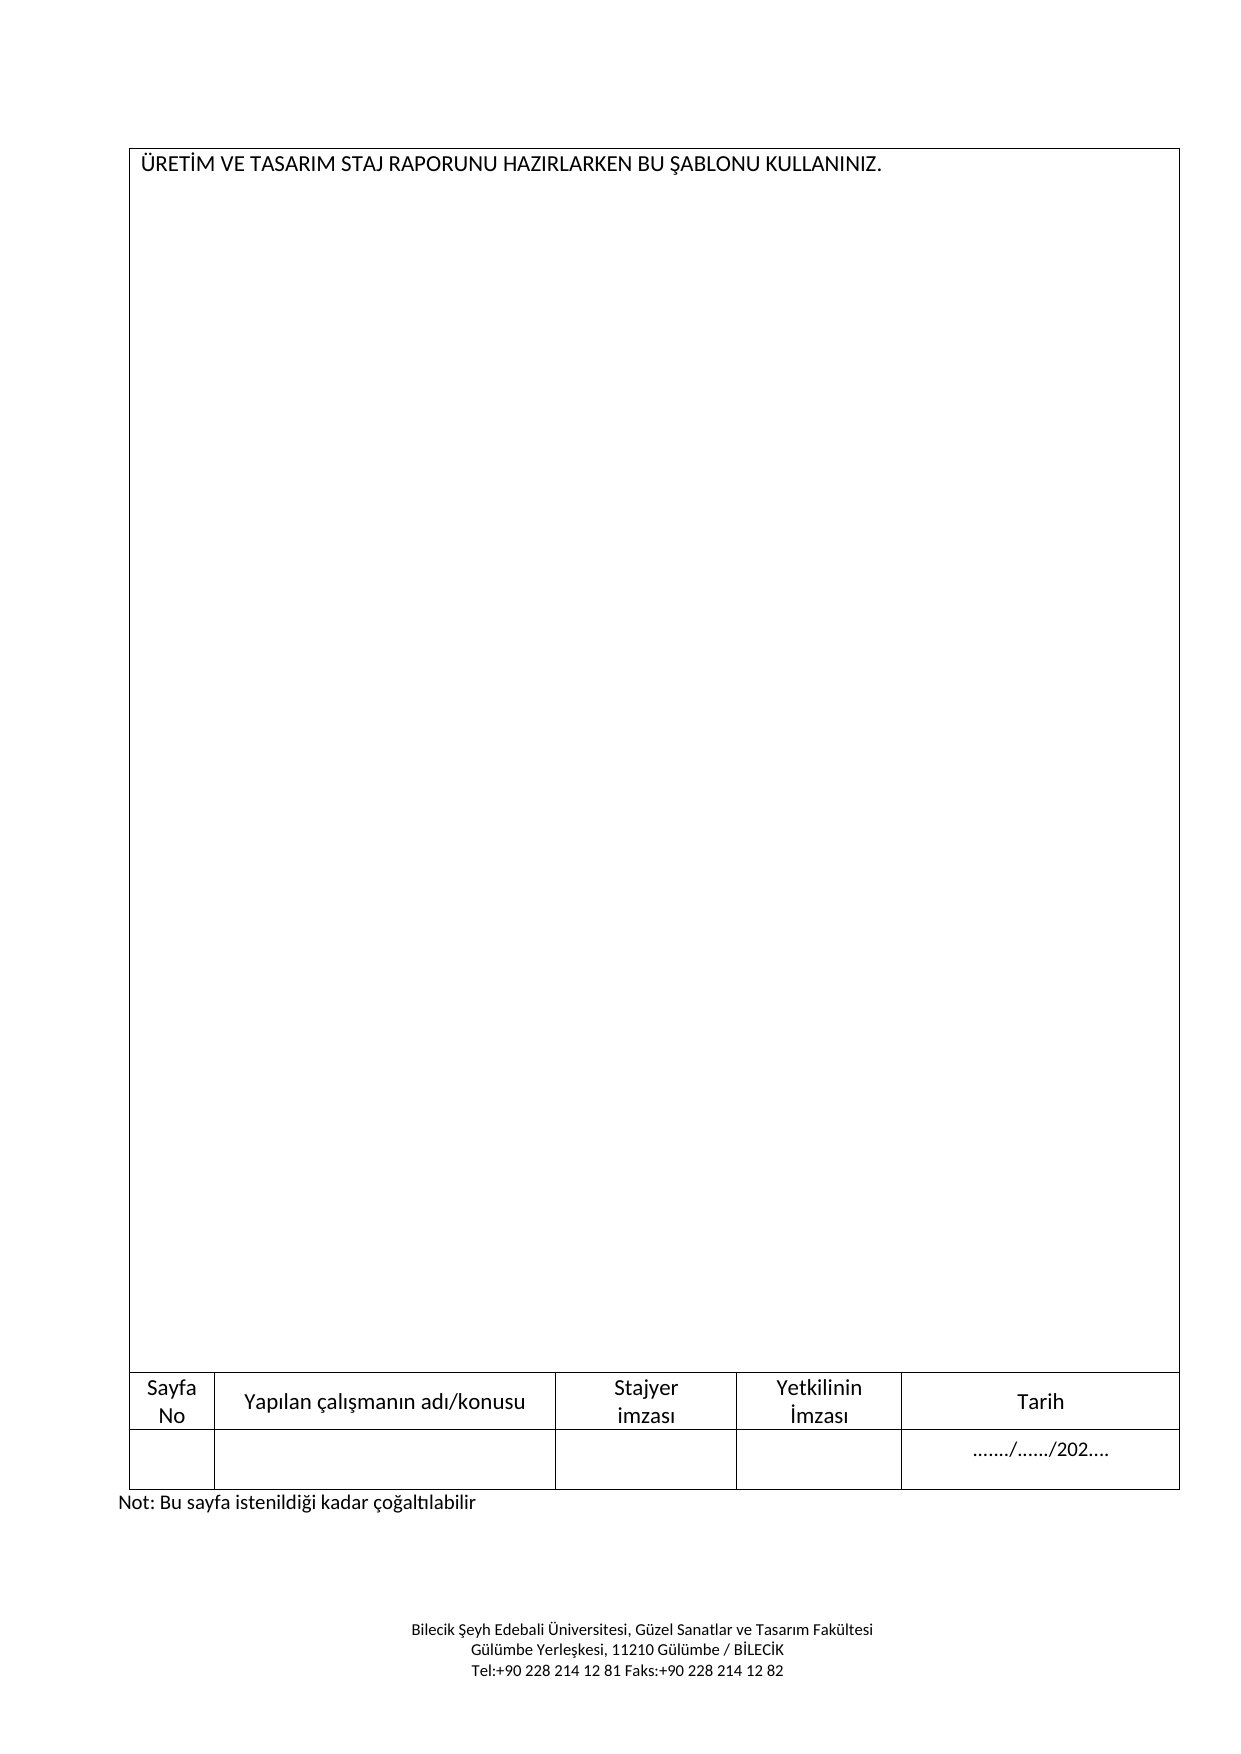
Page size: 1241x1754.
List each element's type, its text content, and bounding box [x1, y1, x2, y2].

table_cell Yapılan çalışmanın adı/konusu [215, 1373, 555, 1429]
table_cell Tarih [902, 1373, 1179, 1429]
table_cell Yetkilinin İmzası [737, 1373, 901, 1429]
text Not: Bu sayfa istenildiği kadar çoğaltılabilir [118, 1489, 1137, 1515]
table_cell Sayfa No [130, 1373, 214, 1429]
table_cell Stajyer imzası [556, 1373, 736, 1429]
table_cell [737, 1430, 901, 1488]
table_cell [556, 1430, 736, 1488]
table_cell [215, 1430, 555, 1488]
table_cell [130, 1430, 214, 1488]
table_header ÜRETİM VE TASARIM STAJ RAPORUNU HAZIRLARKEN BU ŞABLONU KULLANINIZ. [130, 149, 1179, 1372]
table_cell ......./....../202.... [902, 1430, 1179, 1488]
